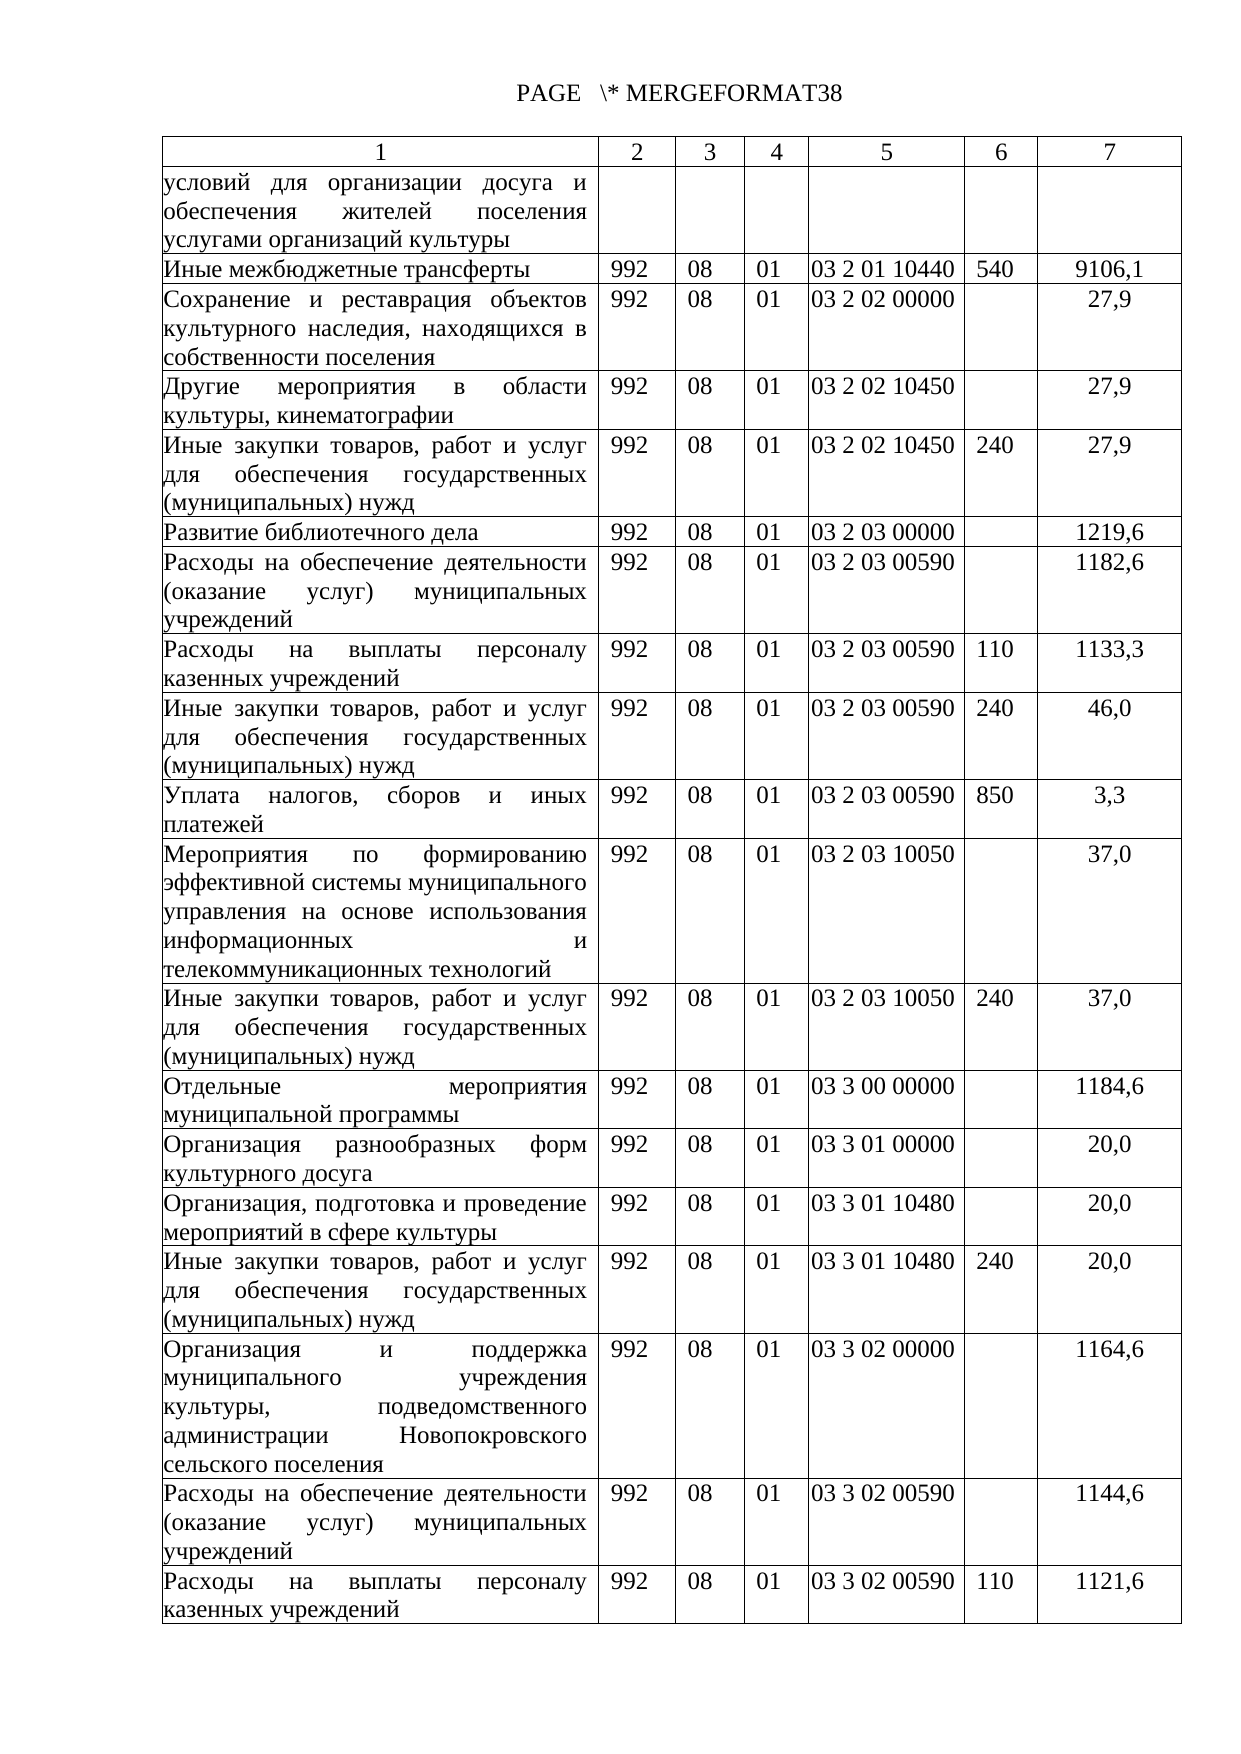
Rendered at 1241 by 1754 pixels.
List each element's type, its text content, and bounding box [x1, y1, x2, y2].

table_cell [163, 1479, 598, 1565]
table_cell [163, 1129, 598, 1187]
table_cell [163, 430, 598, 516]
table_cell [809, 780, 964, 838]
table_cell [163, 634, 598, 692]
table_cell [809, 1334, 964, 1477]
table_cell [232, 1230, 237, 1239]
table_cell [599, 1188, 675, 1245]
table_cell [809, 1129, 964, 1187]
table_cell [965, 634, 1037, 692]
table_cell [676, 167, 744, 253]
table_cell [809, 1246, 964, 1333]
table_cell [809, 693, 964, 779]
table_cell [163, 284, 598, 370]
table_header 2 [599, 137, 675, 166]
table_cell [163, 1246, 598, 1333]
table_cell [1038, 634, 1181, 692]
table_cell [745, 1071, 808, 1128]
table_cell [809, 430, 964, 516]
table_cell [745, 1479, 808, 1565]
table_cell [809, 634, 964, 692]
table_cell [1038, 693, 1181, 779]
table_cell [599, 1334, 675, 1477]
table_header 1 [163, 137, 598, 166]
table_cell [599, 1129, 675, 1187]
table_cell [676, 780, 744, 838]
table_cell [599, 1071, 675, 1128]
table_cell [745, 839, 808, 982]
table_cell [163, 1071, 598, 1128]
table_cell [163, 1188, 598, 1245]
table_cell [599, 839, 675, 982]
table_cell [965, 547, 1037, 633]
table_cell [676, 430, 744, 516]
table_header 5 [809, 137, 964, 166]
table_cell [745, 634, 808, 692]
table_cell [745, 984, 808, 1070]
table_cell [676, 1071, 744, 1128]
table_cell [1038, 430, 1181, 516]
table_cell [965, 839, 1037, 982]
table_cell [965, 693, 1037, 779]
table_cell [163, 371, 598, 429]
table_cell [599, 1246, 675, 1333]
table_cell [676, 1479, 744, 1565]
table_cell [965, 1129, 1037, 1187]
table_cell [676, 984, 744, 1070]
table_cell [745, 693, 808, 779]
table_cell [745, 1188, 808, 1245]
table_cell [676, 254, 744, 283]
table_header 4 [745, 137, 808, 166]
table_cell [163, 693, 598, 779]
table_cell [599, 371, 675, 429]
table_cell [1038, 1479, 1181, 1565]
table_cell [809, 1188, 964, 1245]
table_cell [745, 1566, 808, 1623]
table_header 6 [965, 137, 1037, 166]
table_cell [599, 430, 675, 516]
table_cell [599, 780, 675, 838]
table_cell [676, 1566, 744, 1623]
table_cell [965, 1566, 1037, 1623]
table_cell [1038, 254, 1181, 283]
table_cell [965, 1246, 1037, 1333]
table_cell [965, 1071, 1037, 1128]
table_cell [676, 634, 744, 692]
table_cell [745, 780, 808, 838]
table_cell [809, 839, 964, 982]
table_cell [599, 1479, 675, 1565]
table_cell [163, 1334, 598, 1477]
table_header 3 [676, 137, 744, 166]
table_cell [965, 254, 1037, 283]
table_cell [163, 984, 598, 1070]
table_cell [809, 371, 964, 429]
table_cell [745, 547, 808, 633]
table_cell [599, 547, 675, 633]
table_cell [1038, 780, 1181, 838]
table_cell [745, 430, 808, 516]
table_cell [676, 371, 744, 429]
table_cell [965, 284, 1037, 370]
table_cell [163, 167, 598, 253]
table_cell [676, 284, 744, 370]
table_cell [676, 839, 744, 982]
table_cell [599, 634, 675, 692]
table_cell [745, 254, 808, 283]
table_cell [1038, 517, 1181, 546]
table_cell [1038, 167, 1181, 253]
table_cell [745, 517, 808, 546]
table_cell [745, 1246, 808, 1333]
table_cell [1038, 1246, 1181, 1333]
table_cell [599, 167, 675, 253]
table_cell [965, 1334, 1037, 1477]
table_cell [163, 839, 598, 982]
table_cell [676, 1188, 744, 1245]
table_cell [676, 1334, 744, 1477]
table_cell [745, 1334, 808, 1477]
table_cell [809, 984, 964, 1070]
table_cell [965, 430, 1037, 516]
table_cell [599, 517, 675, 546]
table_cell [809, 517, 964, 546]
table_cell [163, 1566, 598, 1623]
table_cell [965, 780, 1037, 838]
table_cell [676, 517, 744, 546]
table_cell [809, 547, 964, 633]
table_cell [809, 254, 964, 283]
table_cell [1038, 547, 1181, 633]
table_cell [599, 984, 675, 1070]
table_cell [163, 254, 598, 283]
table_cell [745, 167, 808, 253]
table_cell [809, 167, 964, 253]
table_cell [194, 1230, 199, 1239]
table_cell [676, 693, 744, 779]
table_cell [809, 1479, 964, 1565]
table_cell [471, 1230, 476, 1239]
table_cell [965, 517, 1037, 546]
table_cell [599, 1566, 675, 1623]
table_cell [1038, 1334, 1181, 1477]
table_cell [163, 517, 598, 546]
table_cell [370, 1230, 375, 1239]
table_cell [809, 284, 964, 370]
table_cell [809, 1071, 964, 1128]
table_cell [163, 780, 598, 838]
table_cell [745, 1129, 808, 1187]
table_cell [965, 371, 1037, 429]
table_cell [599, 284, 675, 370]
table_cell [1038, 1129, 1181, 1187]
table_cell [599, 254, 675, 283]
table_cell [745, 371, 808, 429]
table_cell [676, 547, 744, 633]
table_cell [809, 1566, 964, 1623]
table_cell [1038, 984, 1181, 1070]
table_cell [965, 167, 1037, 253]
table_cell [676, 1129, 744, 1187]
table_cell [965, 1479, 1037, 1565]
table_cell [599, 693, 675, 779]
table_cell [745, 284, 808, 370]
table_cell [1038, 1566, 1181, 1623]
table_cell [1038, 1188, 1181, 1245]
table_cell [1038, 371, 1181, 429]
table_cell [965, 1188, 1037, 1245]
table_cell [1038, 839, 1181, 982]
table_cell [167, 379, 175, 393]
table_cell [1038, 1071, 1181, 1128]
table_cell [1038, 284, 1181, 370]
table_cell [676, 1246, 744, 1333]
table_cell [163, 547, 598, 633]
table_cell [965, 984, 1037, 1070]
table_header 7 [1038, 137, 1181, 166]
